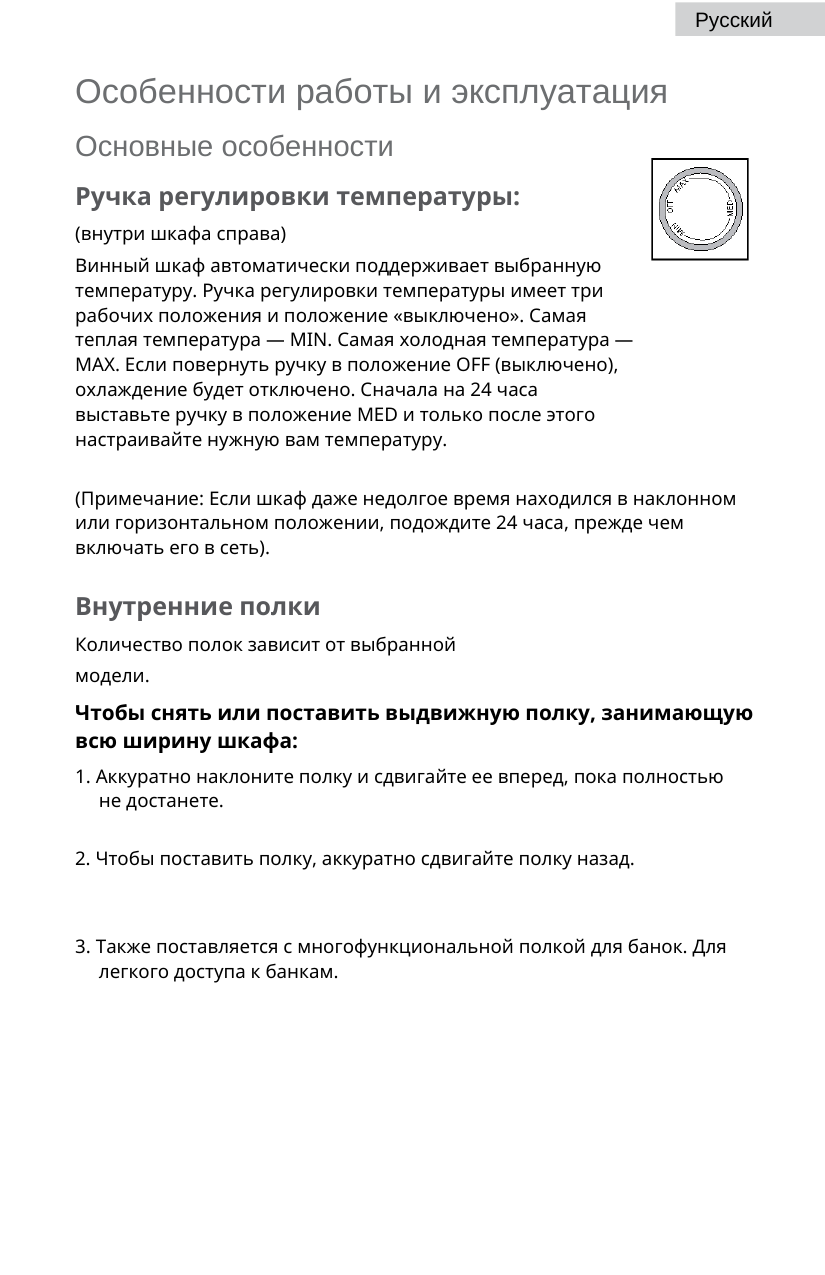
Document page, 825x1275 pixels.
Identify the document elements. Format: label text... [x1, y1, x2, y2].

picture [651, 163, 749, 261]
text Винный шкаф автоматически поддерживает выбранную температуру. Ручка регулировки температуры имеет три рабочих положения и положение «выключено». Самая теплая температура — MIN. Самая холодная температура — MAX. Если повернуть ручку в положение OFF (выключено), охлаждение будет отключено. Сначала на 24 часа выставьте ручку в положение MED и только после этого настраивайте нужную вам температуру. [75, 253, 636, 451]
text Особенности работы и эксплуатация [75, 71, 754, 111]
text Ручка регулировки температуры: [75, 178, 636, 212]
text Внутренние полки [75, 589, 457, 623]
text Русский [695, 8, 784, 32]
text Количество полок зависит от выбранной модели. [75, 631, 457, 688]
text 3. Также поставляется с многофункциональной полкой для банок. Для легкого доступа к банкам. [75, 934, 739, 983]
text 1. Аккуратно наклоните полку и сдвигайте ее вперед, пока полностью не достанете. [75, 763, 739, 813]
text 2. Чтобы поставить полку, аккуратно сдвигайте полку назад. [75, 846, 784, 871]
text (Примечание: Если шкаф даже недолгое время находился в наклонном или горизонтальном положении, подождите 24 часа, прежде чем включать его в сеть). [75, 486, 739, 560]
text Основные особенности [75, 129, 754, 163]
text (внутри шкафа справа) [75, 221, 466, 246]
text Чтобы снять или поставить выдвижную полку, занимающую всю ширину шкафа: [75, 698, 784, 755]
